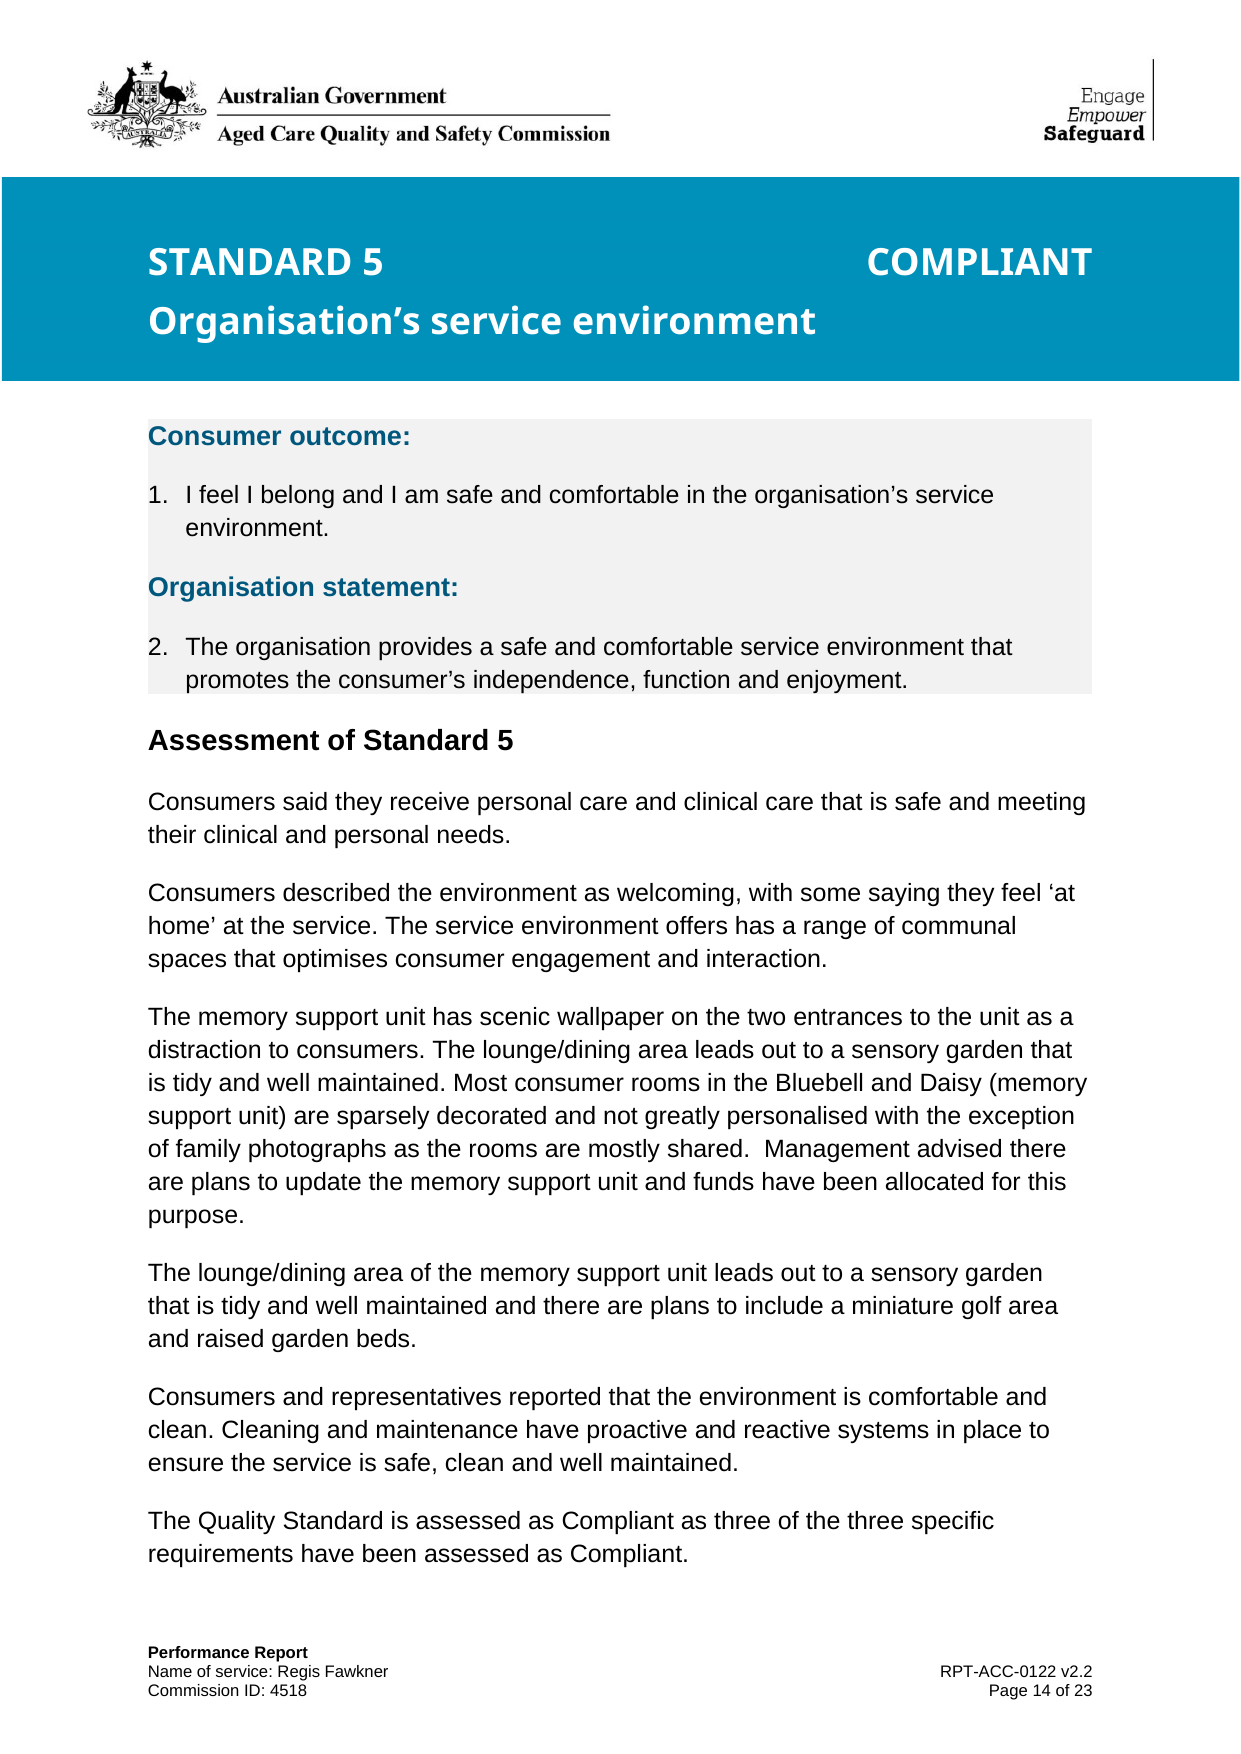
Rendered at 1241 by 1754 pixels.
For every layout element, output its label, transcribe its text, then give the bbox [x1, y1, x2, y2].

text The lounge/dining area of the memory support unit leads out to a sensory garden that is tidy and well maintained and there are plans to include a miniature golf area and raised garden beds. [148, 1258, 1092, 1353]
text The Quality Standard is assessed as Compliant as three of the three specific requirements have been assessed as Compliant. [148, 1506, 1092, 1568]
subtitle Assessment of Standard 5 [148, 723, 1092, 757]
text Consumers said they receive personal care and clinical care that is safe and meeting their clinical and personal needs. [148, 787, 1092, 849]
text Consumers described the environment as welcoming, with some saying they feel ‘at home’ at the service. The service environment offers has a range of communal spaces that optimises consumer engagement and interaction. [148, 878, 1092, 973]
subtitle Consumer outcome: [148, 419, 1092, 451]
picture [1, 0, 1241, 169]
text Consumers and representatives reported that the environment is comfortable and clean. Cleaning and maintenance have proactive and reactive systems in place to ensure the service is safe, clean and well maintained. [148, 1382, 1092, 1477]
list The memory support unit has scenic wallpaper on the two entrances to the unit as a distraction to consumers. The lounge/dining area leads out to a sensory garden that is tidy and well maintained. Most consumer rooms in the Bluebell and Daisy (memory support unit) are sparsely decorated and not greatly personalised with the exception of family photographs as the rooms are mostly shared. Management advised there are plans to update the memory support unit and funds have been allocated for this purpose. [148, 1002, 1092, 1229]
list I feel I belong and I am safe and comfortable in the organisation’s service environment. [148, 480, 1092, 542]
subtitle Organisation statement: [148, 571, 1092, 603]
subtitle STANDARD 5 COMPLIANT Organisation’s service environment [148, 236, 1092, 345]
list The organisation provides a safe and comfortable service environment that promotes the consumer’s independence, function and enjoyment. [148, 632, 1092, 694]
